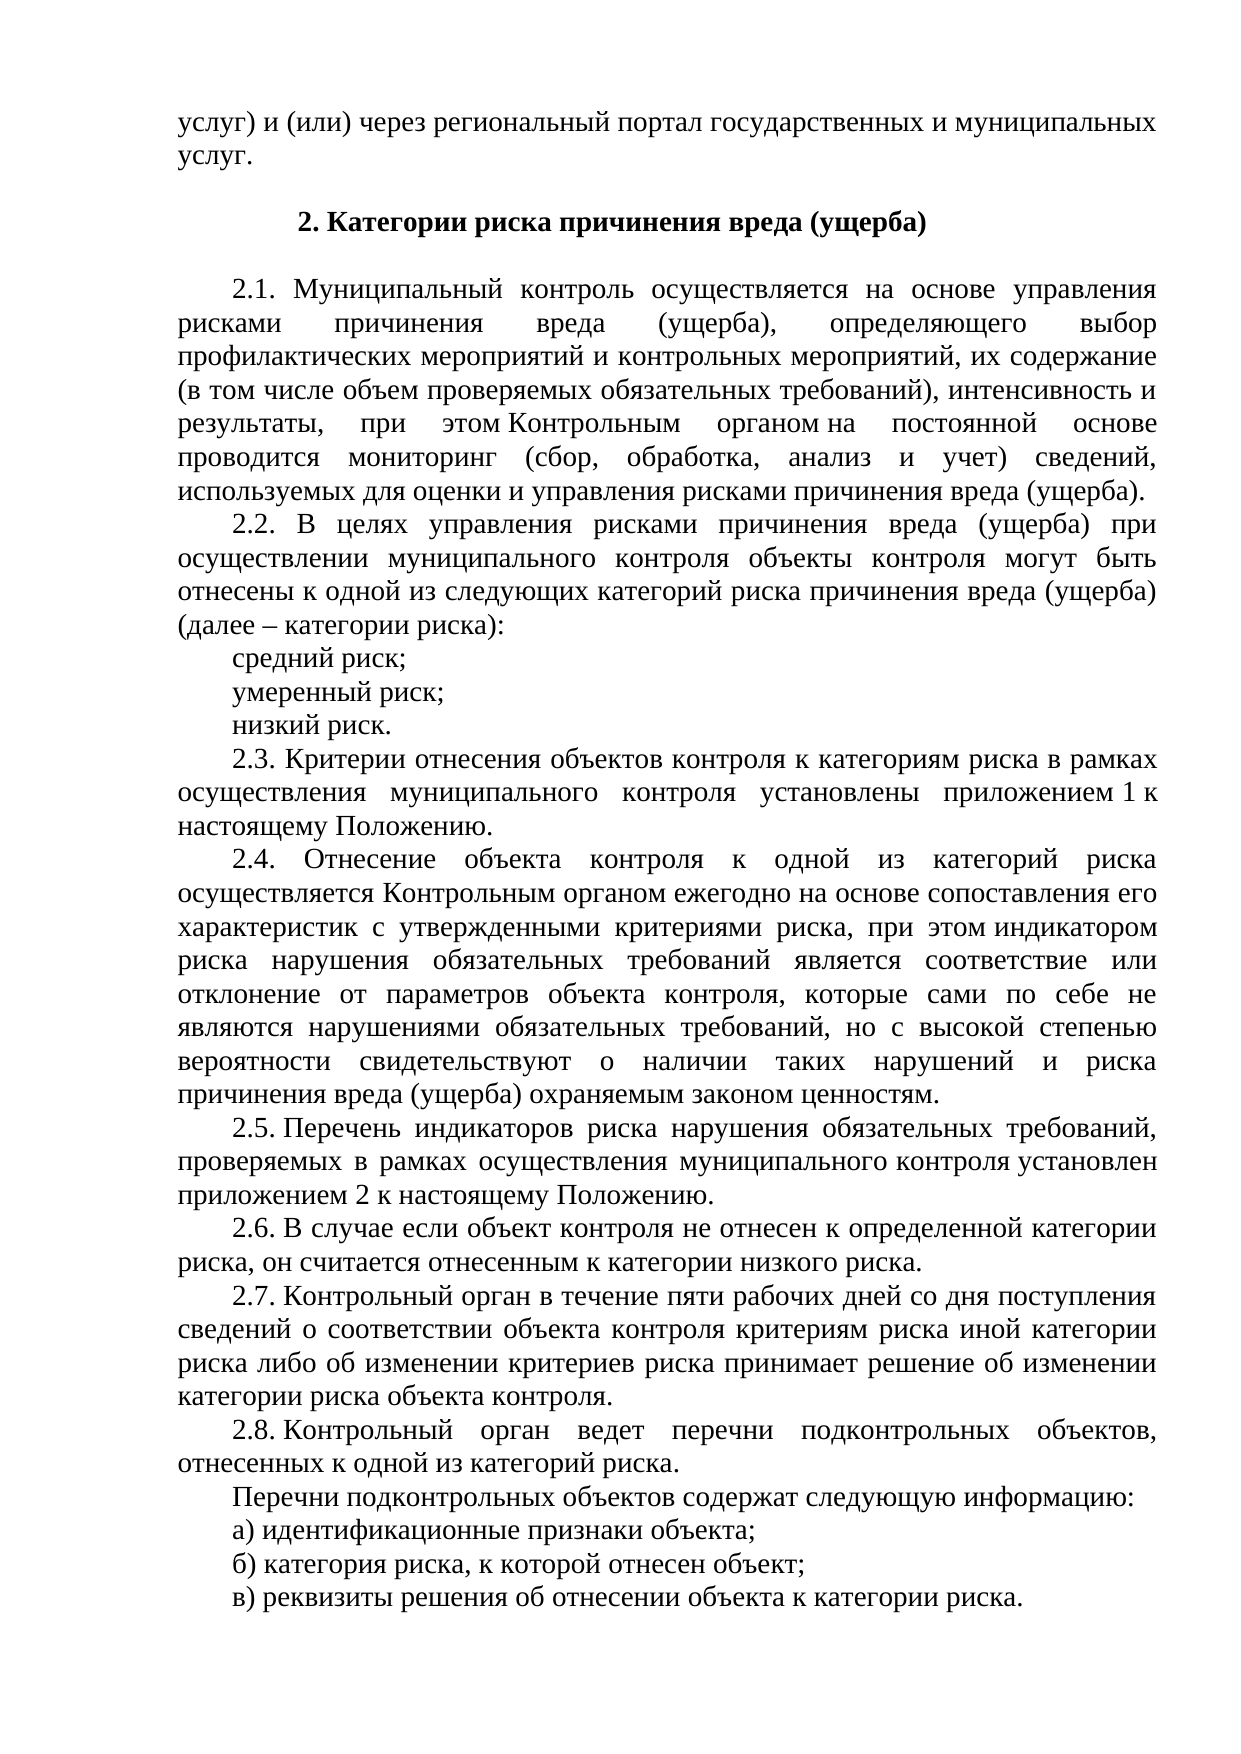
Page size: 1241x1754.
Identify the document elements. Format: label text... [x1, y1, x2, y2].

text 2.2. В целях управления рисками причинения вреда (ущерба) при осуществлении муниципального контроля объекты контроля могут быть отнесены к одной из следующих категорий риска причинения вреда (ущерба) (далее – категории риска): [177, 506, 1157, 640]
text 2.1. Муниципальный контроль осуществляется на основе управления рисками причинения вреда (ущерба), определяющего выбор профилактических мероприятий и контрольных мероприятий, их содержание (в том числе объем проверяемых обязательных требований), интенсивность и результаты, при этом Контрольным органом на постоянной основе проводится мониторинг (сбор, обработка, анализ и учет) сведений, используемых для оценки и управления рисками причинения вреда (ущерба). [177, 271, 1157, 506]
text 2.8. Контрольный орган ведет перечни подконтрольных объектов, отнесенных к одной из категорий риска. [177, 1412, 1157, 1479]
text в) реквизиты решения об отнесении объекта к категории риска. [177, 1579, 1157, 1613]
text 2.3. Критерии отнесения объектов контроля к категориям риска в рамках осуществления муниципального контроля установлены приложением 1 к настоящему Положению. [177, 741, 1157, 842]
text 2. Категории риска причинения вреда (ущерба) [297, 204, 1157, 238]
text 2.4. Отнесение объекта контроля к одной из категорий риска осуществляется Контрольным органом ежегодно на основе сопоставления его характеристик с утвержденными критериями риска, при этом индикатором риска нарушения обязательных требований является соответствие или отклонение от параметров объекта контроля, которые сами по себе не являются нарушениями обязательных требований, но с высокой степенью вероятности свидетельствуют о наличии таких нарушений и риска причинения вреда (ущерба) охраняемым законом ценностям. [177, 842, 1157, 1110]
text средний риск; [177, 640, 1157, 674]
text а) идентификационные признаки объекта; [177, 1512, 1157, 1546]
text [177, 104, 1157, 171]
text 2.5. Перечень индикаторов риска нарушения обязательных требований, проверяемых в рамках осуществления муниципального контроля установлен приложением 2 к настоящему Положению. [177, 1110, 1157, 1211]
text 2.6. В случае если объект контроля не отнесен к определенной категории риска, он считается отнесенным к категории низкого риска. [177, 1211, 1157, 1278]
text умеренный риск; [177, 674, 1157, 707]
text б) категория риска, к которой отнесен объект; [177, 1546, 1157, 1579]
text низкий риск. [177, 707, 1157, 741]
text Перечни подконтрольных объектов содержат следующую информацию: [177, 1479, 1157, 1512]
text 2.7. Контрольный орган в течение пяти рабочих дней со дня поступления сведений о соответствии объекта контроля критериям риска иной категории риска либо об изменении критериев риска принимает решение об изменении категории риска объекта контроля. [177, 1278, 1157, 1412]
